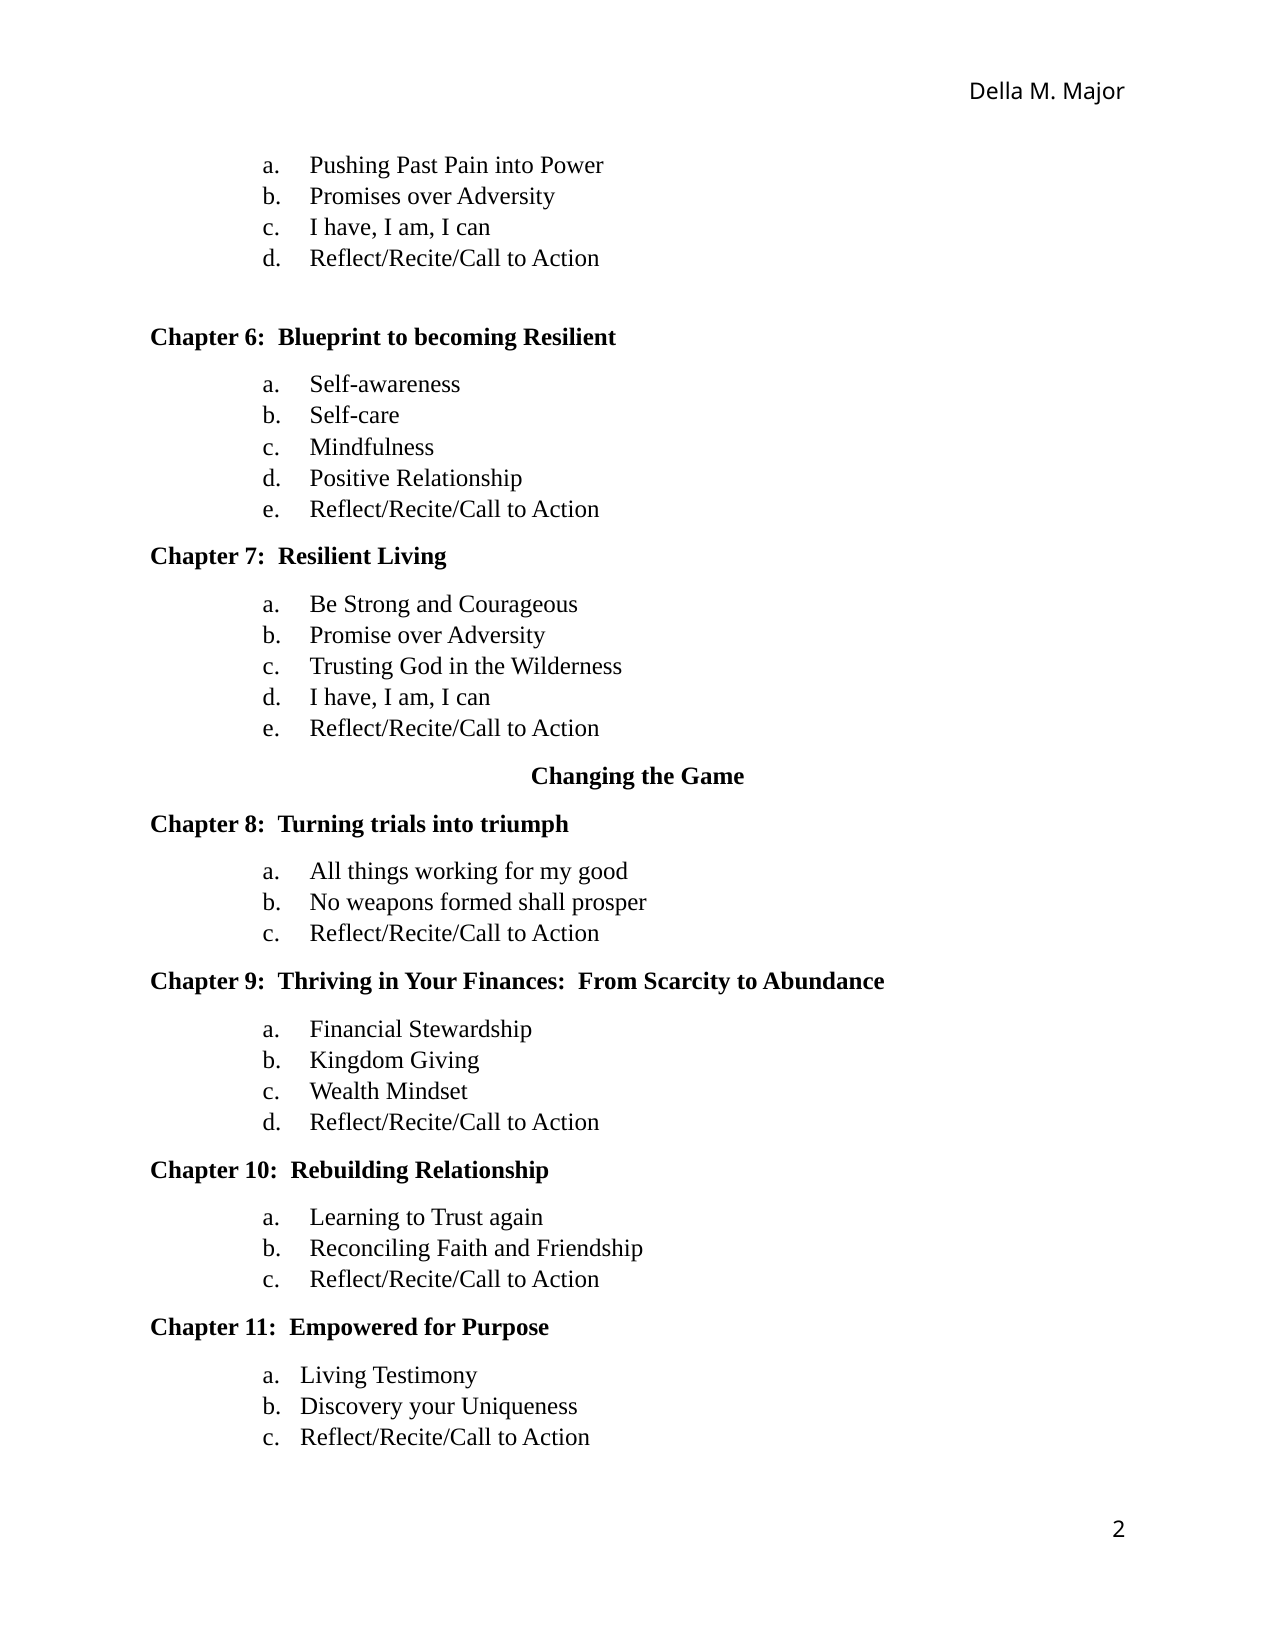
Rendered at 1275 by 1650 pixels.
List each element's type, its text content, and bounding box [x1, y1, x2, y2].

list All things working for my good [262, 856, 1125, 885]
list Reflect/Recite/Call to Action [262, 918, 1125, 947]
list Reflect/Recite/Call to Action [262, 713, 1125, 742]
list Living Testimony [262, 1360, 1125, 1389]
list Learning to Trust again [262, 1202, 1125, 1231]
text Chapter 11: Empowered for Purpose [150, 1312, 1125, 1341]
list Reflect/Recite/Call to Action [262, 1107, 1125, 1136]
list Reconciling Faith and Friendship [262, 1233, 1125, 1262]
text Chapter 6: Blueprint to becoming Resilient [150, 322, 1125, 351]
text Chapter 8: Turning trials into triumph [150, 809, 1125, 837]
list Kingdom Giving [262, 1045, 1125, 1074]
list Self-awareness [262, 369, 1125, 398]
text Chapter 7: Resilient Living [150, 541, 1125, 570]
list Trusting God in the Wilderness [262, 651, 1125, 680]
list Positive Relationship [262, 463, 1125, 491]
list I have, I am, I can [262, 212, 1125, 241]
list Reflect/Recite/Call to Action [262, 494, 1125, 522]
list Reflect/Recite/Call to Action [262, 1264, 1125, 1293]
list Be Strong and Courageous [262, 589, 1125, 618]
list Promise over Adversity [262, 620, 1125, 649]
list No weapons formed shall prosper [262, 887, 1125, 916]
list Wealth Mindset [262, 1076, 1125, 1105]
text Chapter 10: Rebuilding Relationship [150, 1155, 1125, 1183]
list I have, I am, I can [262, 682, 1125, 711]
text Changing the Game [150, 761, 1125, 790]
list Mindfulness [262, 432, 1125, 460]
list Reflect/Recite/Call to Action [262, 243, 1125, 272]
list Discovery your Uniqueness [262, 1391, 1125, 1420]
list Promises over Adversity [262, 181, 1125, 210]
list Pushing Past Pain into Power [262, 150, 1125, 179]
text Chapter 9: Thriving in Your Finances: From Scarcity to Abundance [150, 966, 1125, 995]
list Reflect/Recite/Call to Action [262, 1422, 1125, 1451]
list Self-care [262, 401, 1125, 429]
list Financial Stewardship [262, 1014, 1125, 1043]
